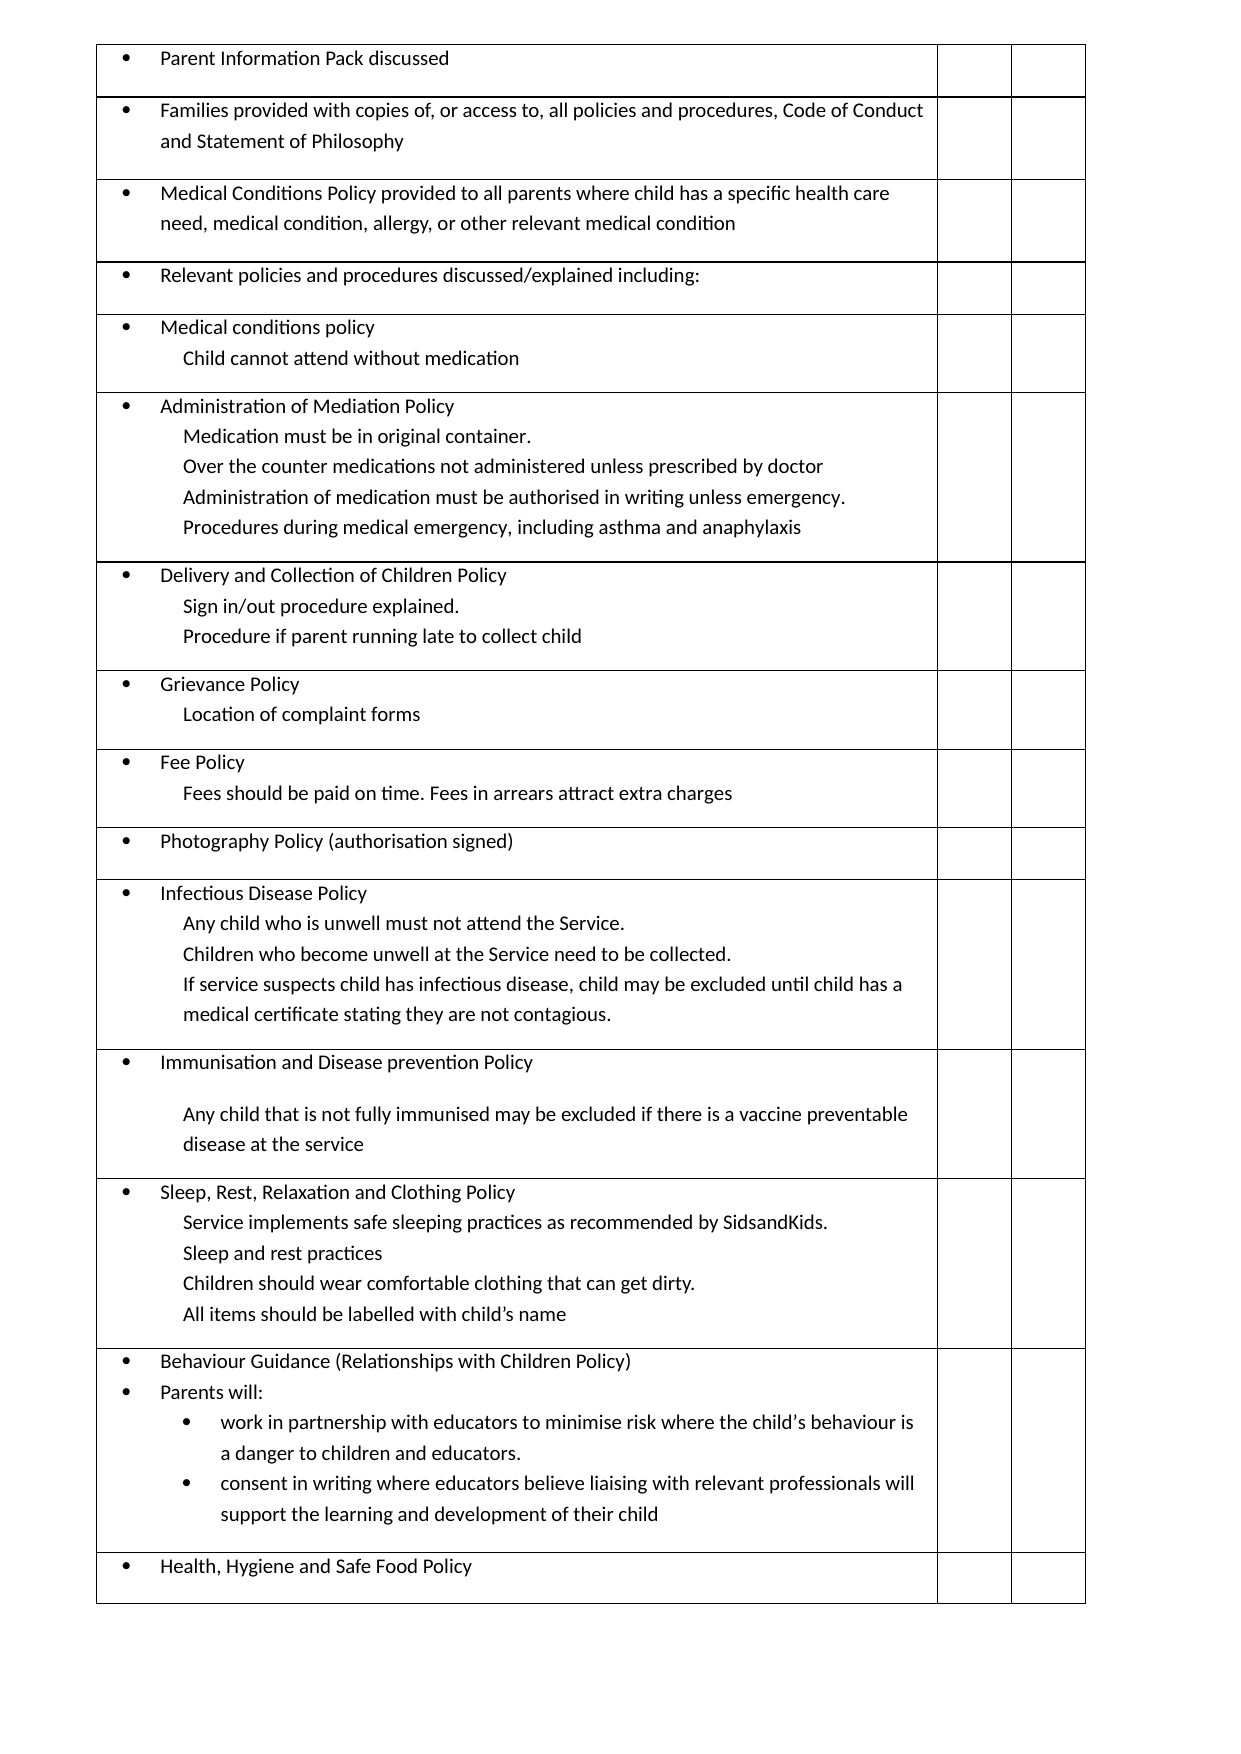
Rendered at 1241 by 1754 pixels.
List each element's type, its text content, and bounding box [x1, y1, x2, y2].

table_cell [1012, 828, 1085, 879]
table_cell [938, 563, 1011, 670]
table_cell [1012, 1553, 1085, 1603]
table_cell [1012, 1349, 1085, 1552]
table_cell [1012, 1179, 1085, 1348]
table_cell Relevant policies and procedures discussed/explained including: [97, 263, 937, 313]
table_cell Families provided with copies of, or access to, all policies and procedures, Code of Conduct and Statement of Philosophy [97, 98, 937, 179]
table_cell [938, 45, 1011, 96]
table_cell [938, 671, 1011, 748]
table_cell [1012, 98, 1085, 179]
table_cell [938, 180, 1011, 261]
table_cell Sleep, Rest, Relaxation and Clothing Policy Service implements safe sleeping practices as recommended by SidsandKids. Sleep and rest practices Children should wear comfortable clothing that can get dirty. All items should be labelled with child’s name [97, 1179, 937, 1348]
table_cell [1012, 263, 1085, 313]
table_cell Immunisation and Disease prevention Policy Any child that is not fully immunised may be excluded if there is a vaccine preventable disease at the service [97, 1050, 937, 1178]
table_cell [1012, 563, 1085, 670]
table_cell Administration of Mediation Policy Medication must be in original container. Over the counter medications not administered unless prescribed by doctor Administration of medication must be authorised in writing unless emergency. Procedures during medical emergency, including asthma and anaphylaxis [97, 393, 937, 561]
table_cell [938, 1553, 1011, 1603]
table_cell Parent Information Pack discussed [97, 45, 937, 96]
table_cell [938, 828, 1011, 879]
table_cell [938, 98, 1011, 179]
table_cell [1012, 45, 1085, 96]
table_cell Fee Policy Fees should be paid on time. Fees in arrears attract extra charges [97, 750, 937, 827]
table_cell [938, 1050, 1011, 1178]
table_cell Medical Conditions Policy provided to all parents where child has a specific health care need, medical condition, allergy, or other relevant medical condition [97, 180, 937, 261]
table_cell Medical conditions policy Child cannot attend without medication [97, 315, 937, 392]
table_cell [1012, 315, 1085, 392]
table_cell Behaviour Guidance (Relationships with Children Policy) Parents will: work in partnership with educators to minimise risk where the child’s behaviour is a danger to children and educators. consent in writing where educators believe liaising with relevant professionals will support the learning and development of their child [97, 1349, 937, 1552]
table_cell Photography Policy (authorisation signed) [97, 828, 937, 879]
table_cell [1012, 180, 1085, 261]
table_cell [938, 315, 1011, 392]
table_cell [1012, 750, 1085, 827]
table_cell [1012, 671, 1085, 748]
table_cell [938, 1179, 1011, 1348]
table_cell [938, 393, 1011, 561]
table_cell [938, 1349, 1011, 1552]
table_cell [938, 263, 1011, 313]
table_cell [938, 750, 1011, 827]
table_cell [1012, 393, 1085, 561]
table_cell Health, Hygiene and Safe Food Policy Service has a ‘healthy’ eating policy. Service does not allow e.g. nuts into the service [97, 1553, 937, 1603]
table_cell Grievance Policy Location of complaint forms [97, 671, 937, 748]
table_cell [1012, 880, 1085, 1048]
table_cell [938, 880, 1011, 1048]
table_cell Delivery and Collection of Children Policy Sign in/out procedure explained. Procedure if parent running late to collect child [97, 563, 937, 670]
table_cell [1012, 1050, 1085, 1178]
table_cell Infectious Disease Policy Any child who is unwell must not attend the Service. Children who become unwell at the Service need to be collected. If service suspects child has infectious disease, child may be excluded until child has a medical certificate stating they are not contagious. [97, 880, 937, 1048]
